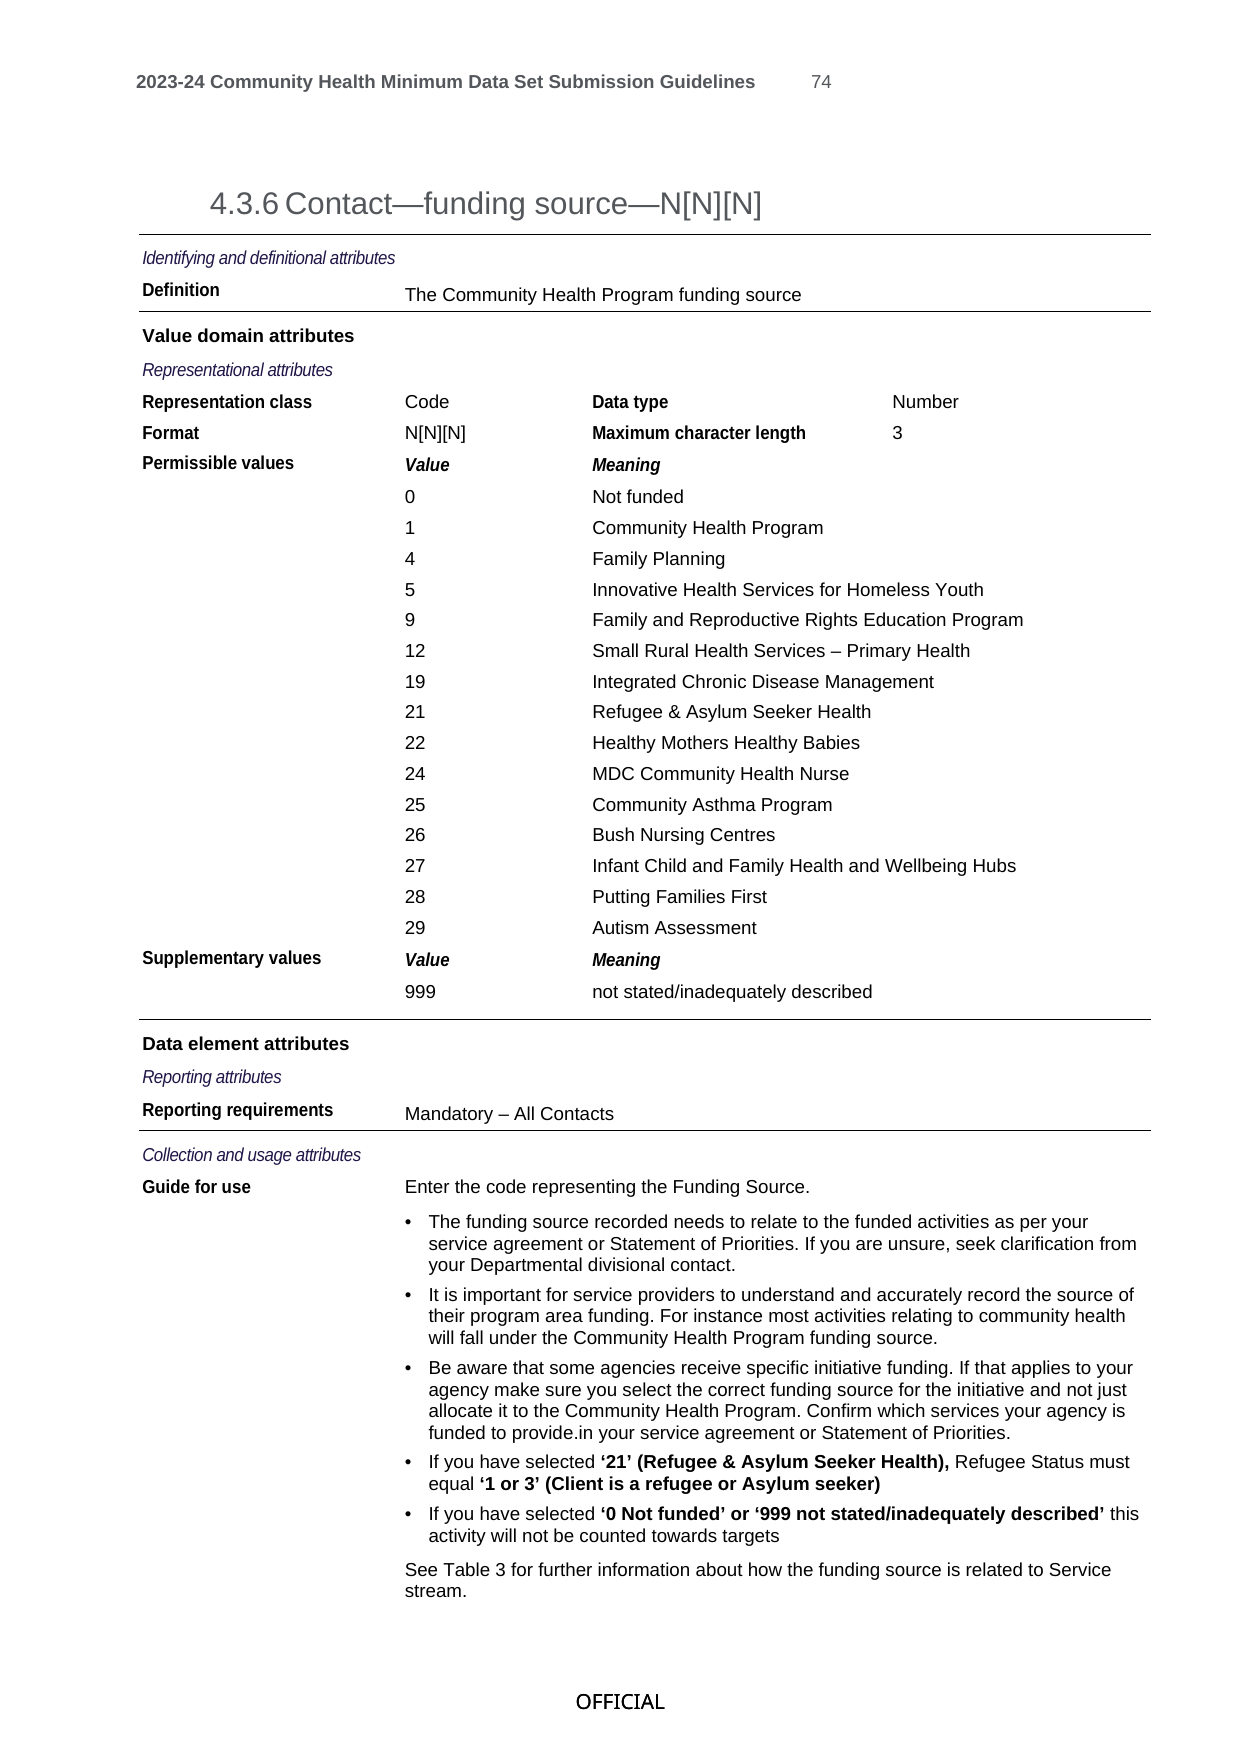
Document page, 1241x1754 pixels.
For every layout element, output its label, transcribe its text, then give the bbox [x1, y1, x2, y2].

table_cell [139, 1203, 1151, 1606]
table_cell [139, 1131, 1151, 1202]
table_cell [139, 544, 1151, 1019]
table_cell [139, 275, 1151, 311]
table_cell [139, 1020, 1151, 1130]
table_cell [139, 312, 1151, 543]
subtitle Contact—funding source—N[N][N] [209, 185, 1104, 221]
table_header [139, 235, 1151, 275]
